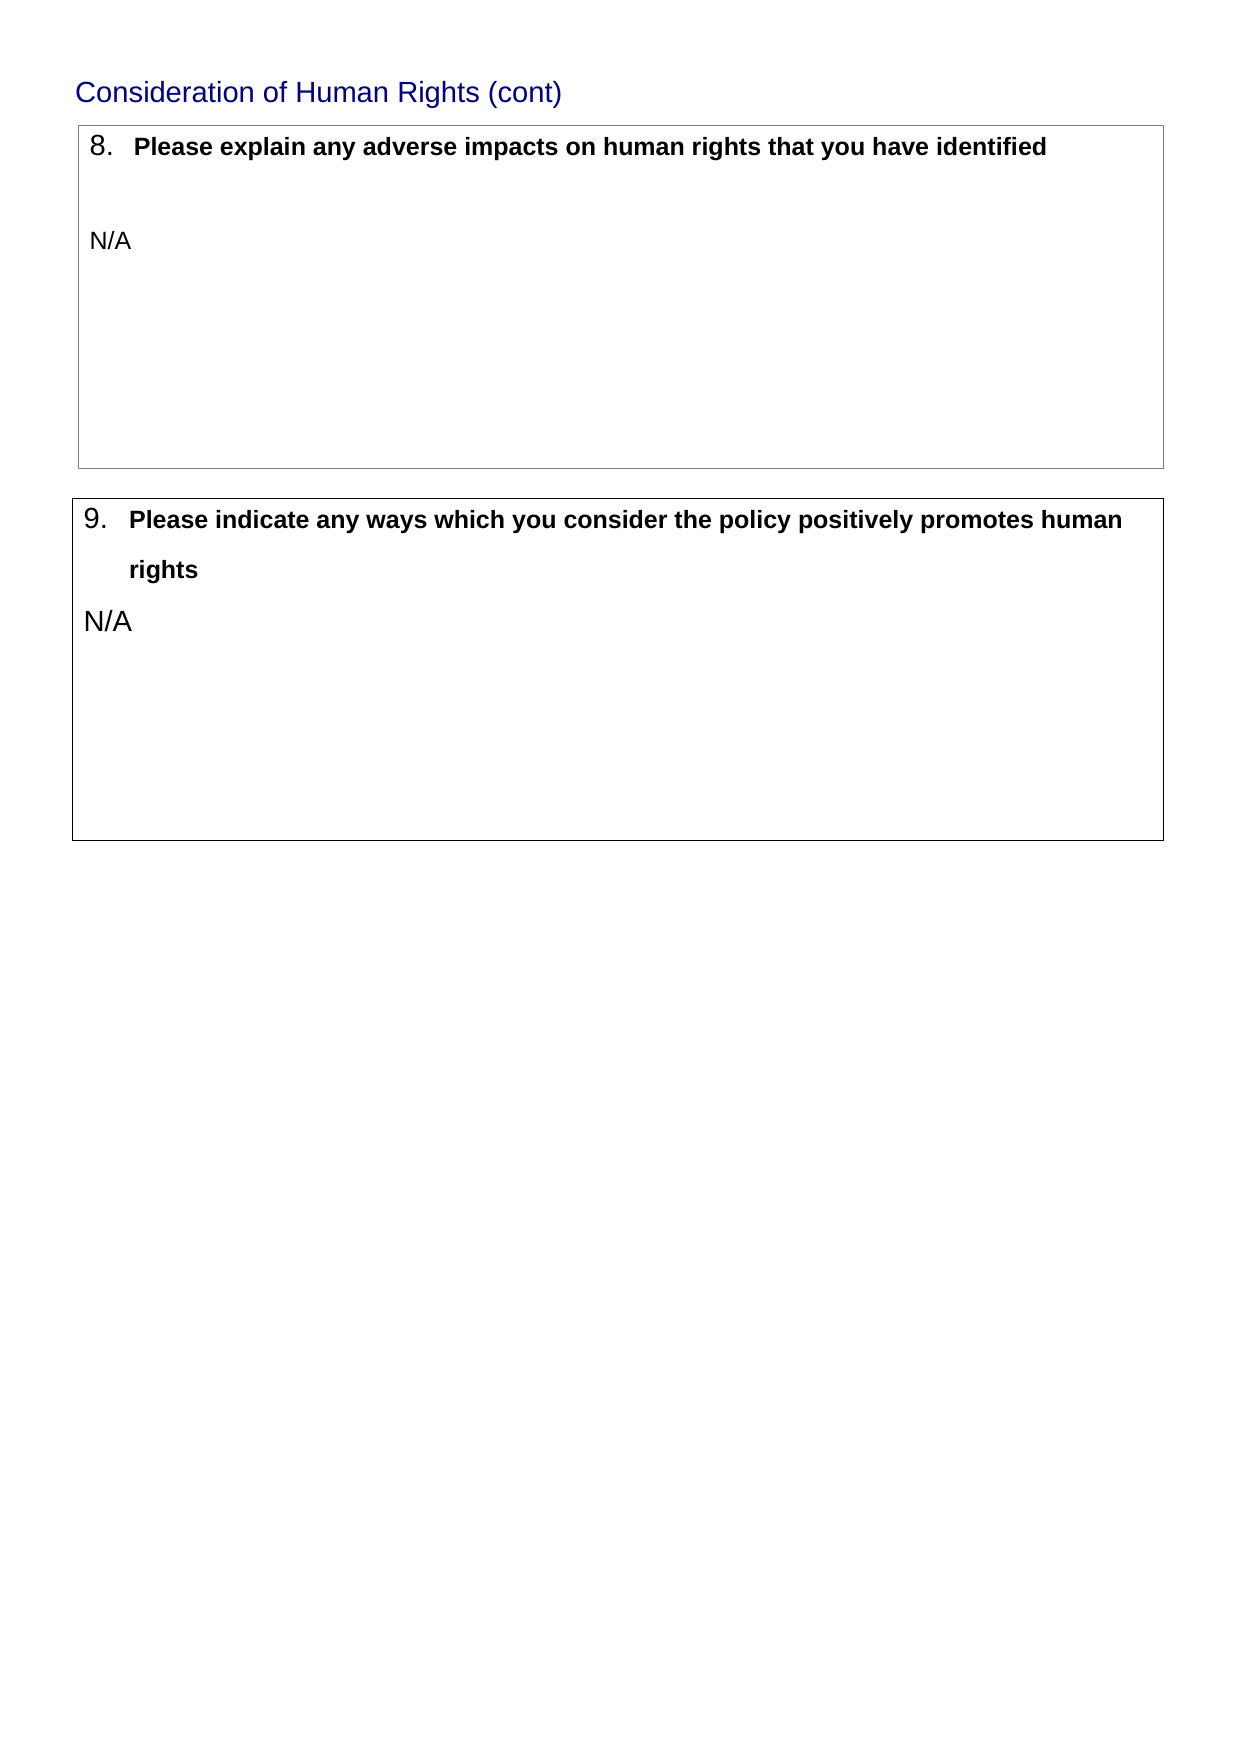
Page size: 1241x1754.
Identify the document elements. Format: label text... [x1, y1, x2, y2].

table_header 8. Please explain any adverse impacts on human rights that you have identified N/A [79, 126, 1163, 468]
text Consideration of Human Rights (cont) [75, 75, 1165, 108]
table_header 9. Please indicate any ways which you consider the policy positively promotes human rights N/A [73, 499, 1163, 840]
